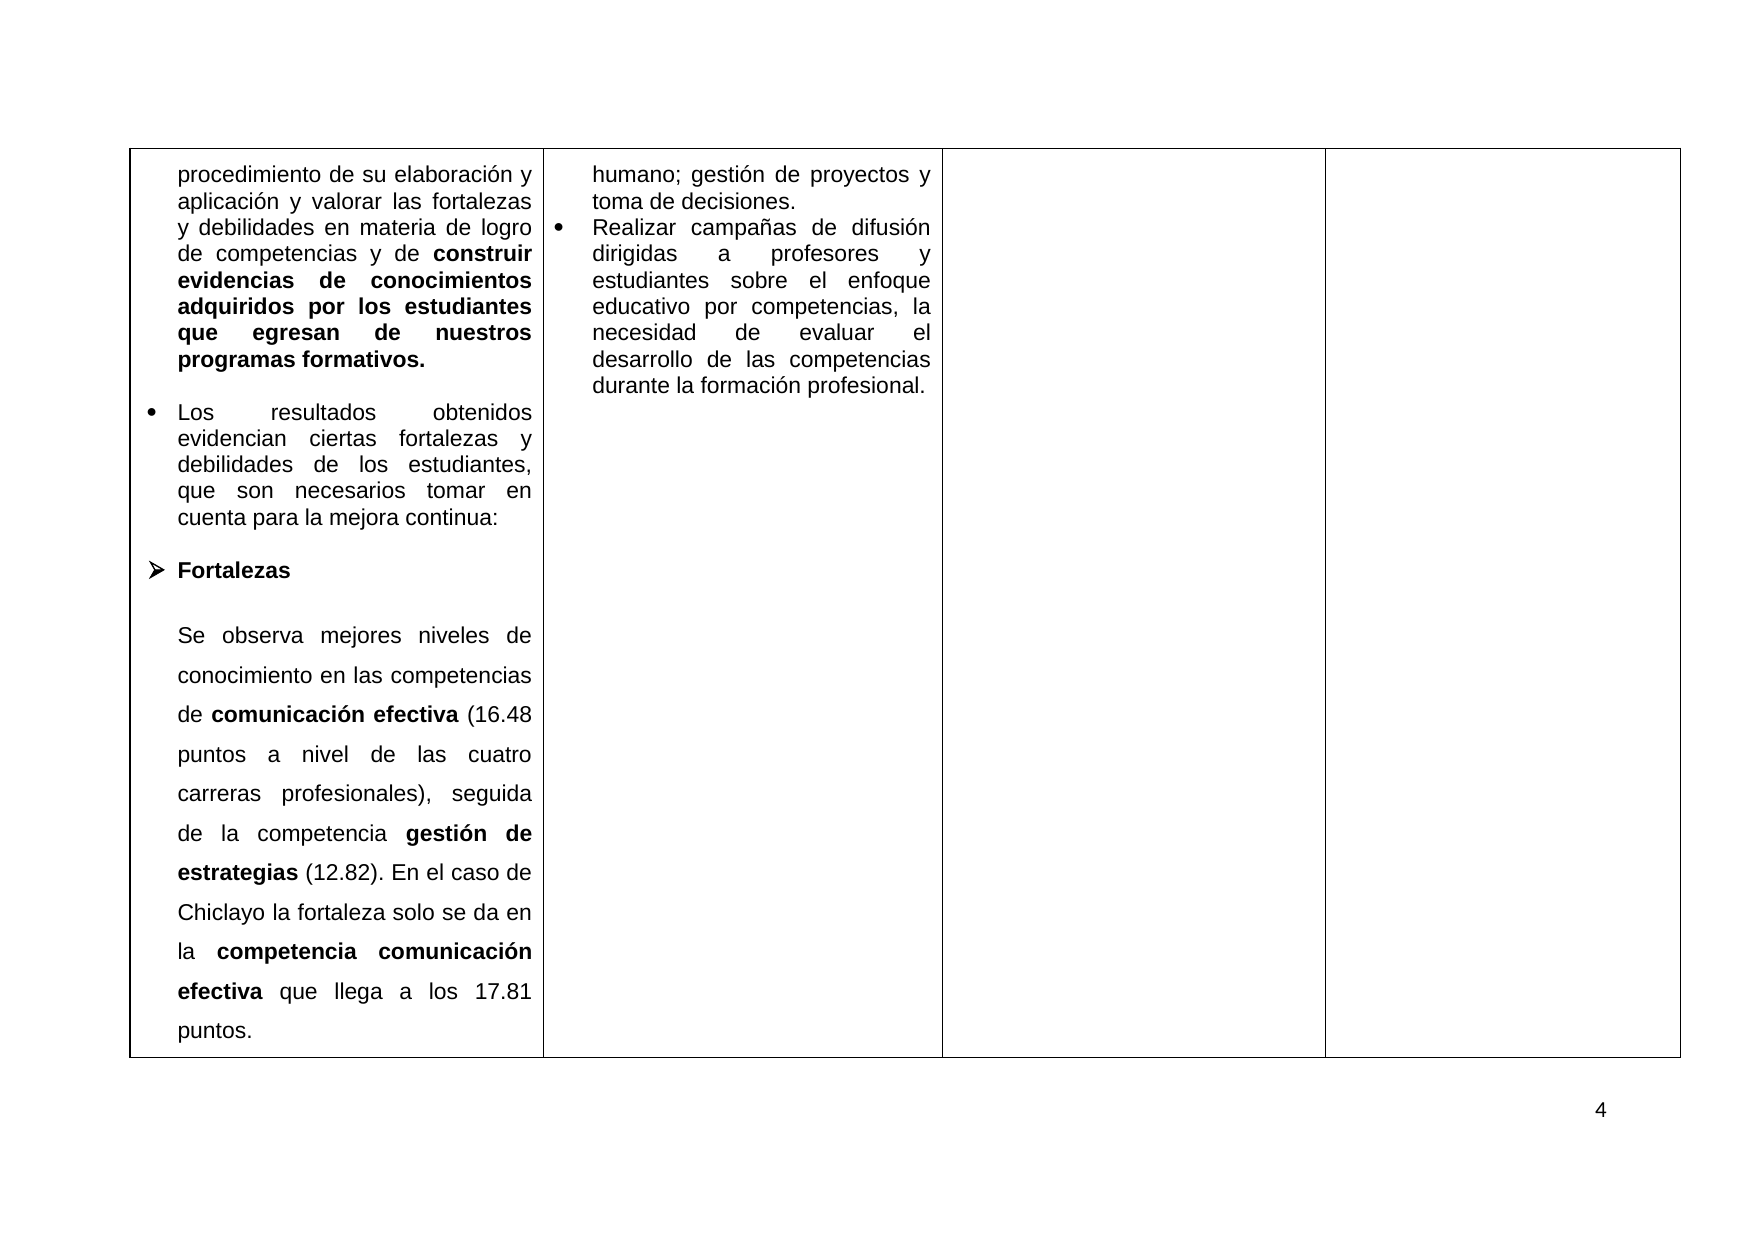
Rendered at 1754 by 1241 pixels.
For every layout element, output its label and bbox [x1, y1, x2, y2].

table_cell [1326, 149, 1680, 1057]
table_cell [544, 149, 942, 1057]
table_cell [131, 149, 543, 1057]
table_cell [943, 149, 1325, 1057]
